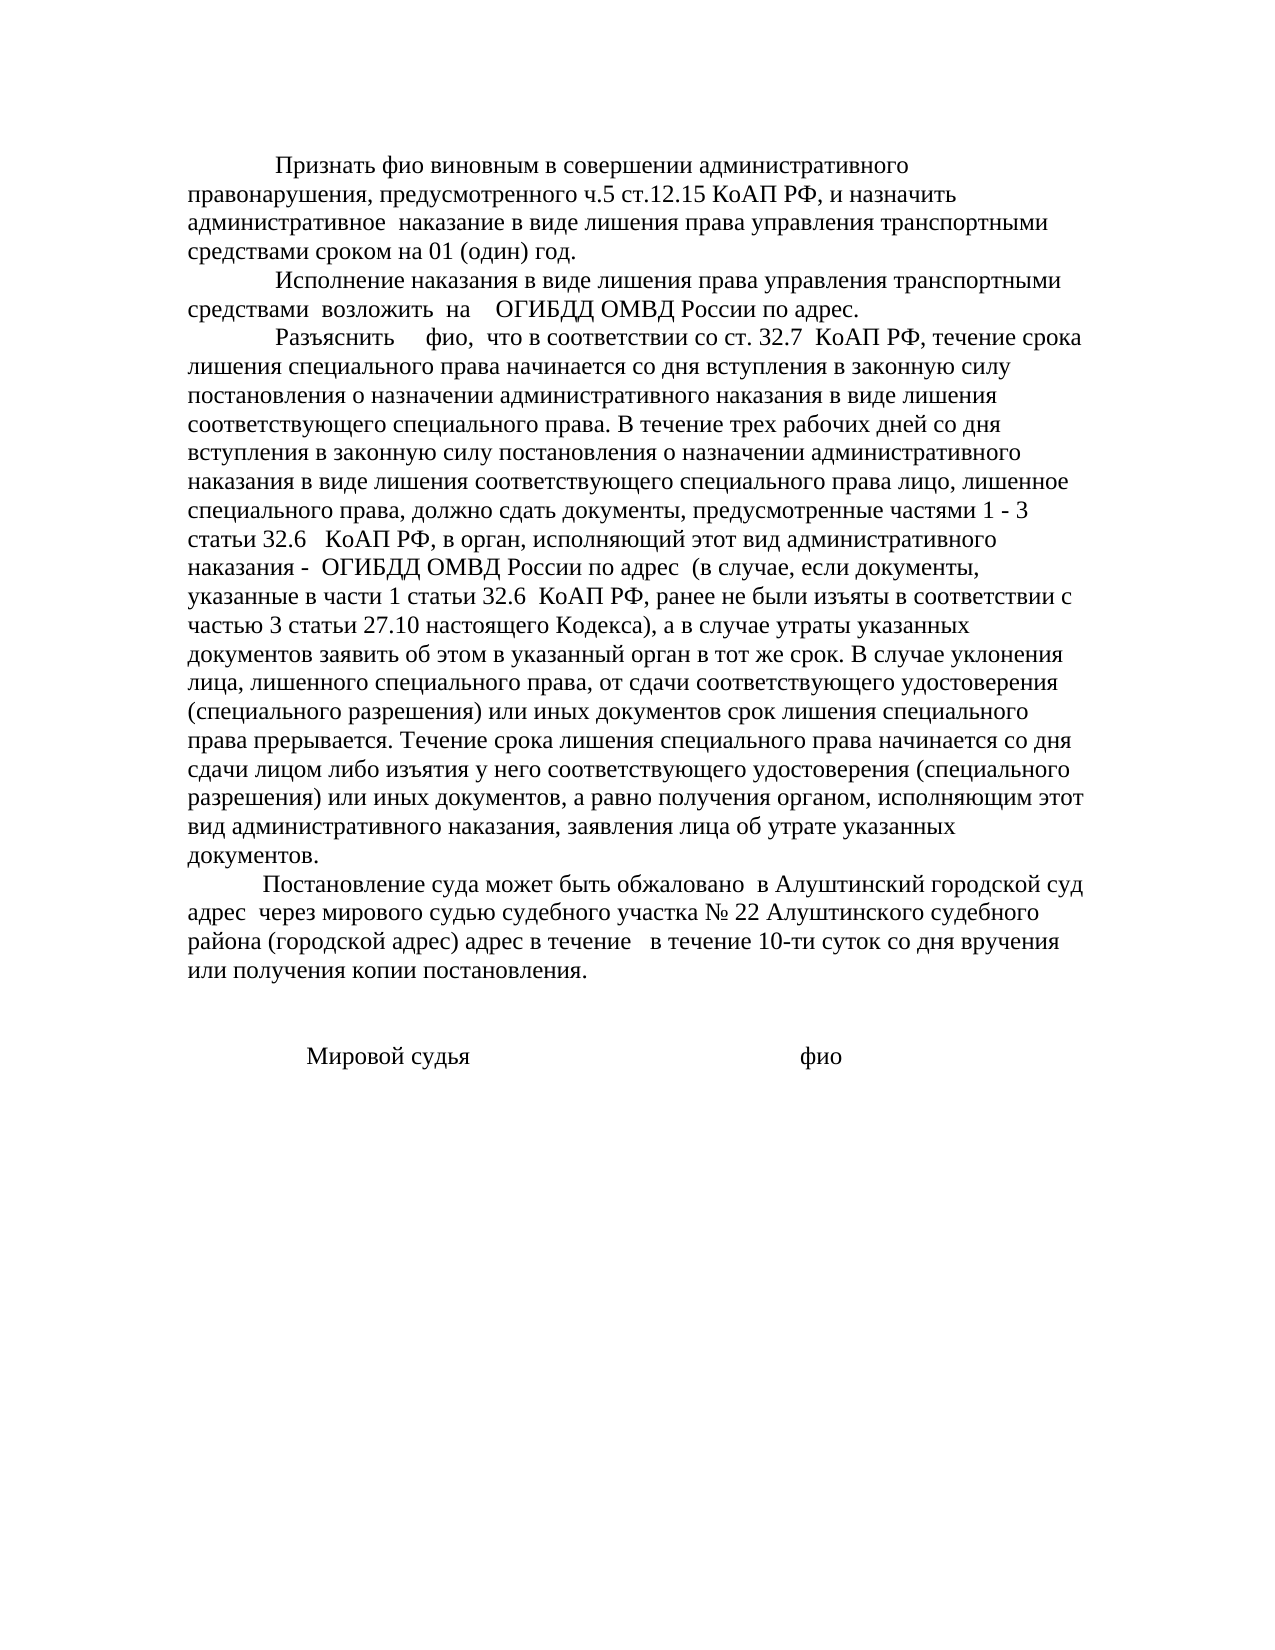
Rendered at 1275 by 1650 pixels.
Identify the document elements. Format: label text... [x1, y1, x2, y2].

text Признать фио виновным в совершении административного правонарушения, предусмотренного ч.5 ст.12.15 КоАП РФ, и назначить административное наказание в виде лишения права управления транспортными средствами сроком на 01 (один) год. [187, 150, 1087, 265]
text Исполнение наказания в виде лишения права управления транспортными средствами возложить на ОГИБДД ОМВД России по адрес. [187, 265, 1087, 322]
text Мировой судья фио [187, 1041, 1087, 1070]
text Разъяснить фио, что в соответствии со ст. 32.7 КоАП РФ, течение срока лишения специального права начинается со дня вступления в законную силу постановления о назначении административного наказания в виде лишения соответствующего специального права. В течение трех рабочих дней со дня вступления в законную силу постановления о назначении административного наказания в виде лишения соответствующего специального права лицо, лишенное специального права, должно сдать документы, предусмотренные частями 1 - 3 статьи 32.6 КоАП РФ, в орган, исполняющий этот вид административного наказания - ОГИБДД ОМВД России по адрес (в случае, если документы, указанные в части 1 статьи 32.6 КоАП РФ, ранее не были изъяты в соответствии с частью 3 статьи 27.10 настоящего Кодекса), а в случае утраты указанных документов заявить об этом в указанный орган в тот же срок. В случае уклонения лица, лишенного специального права, от сдачи соответствующего удостоверения (специального разрешения) или иных документов срок лишения специального права прерывается. Течение срока лишения специального права начинается со дня сдачи лицом либо изъятия у него соответствующего удостоверения (специального разрешения) или иных документов, а равно получения органом, исполняющим этот вид административного наказания, заявления лица об утрате указанных документов. [187, 322, 1087, 869]
text Постановление суда может быть обжаловано в Алуштинский городской суд адрес через мирового судью судебного участка № 22 Алуштинского судебного района (городской адрес) адрес в течение в течение 10-ти суток со дня вручения или получения копии постановления. [187, 869, 1087, 984]
